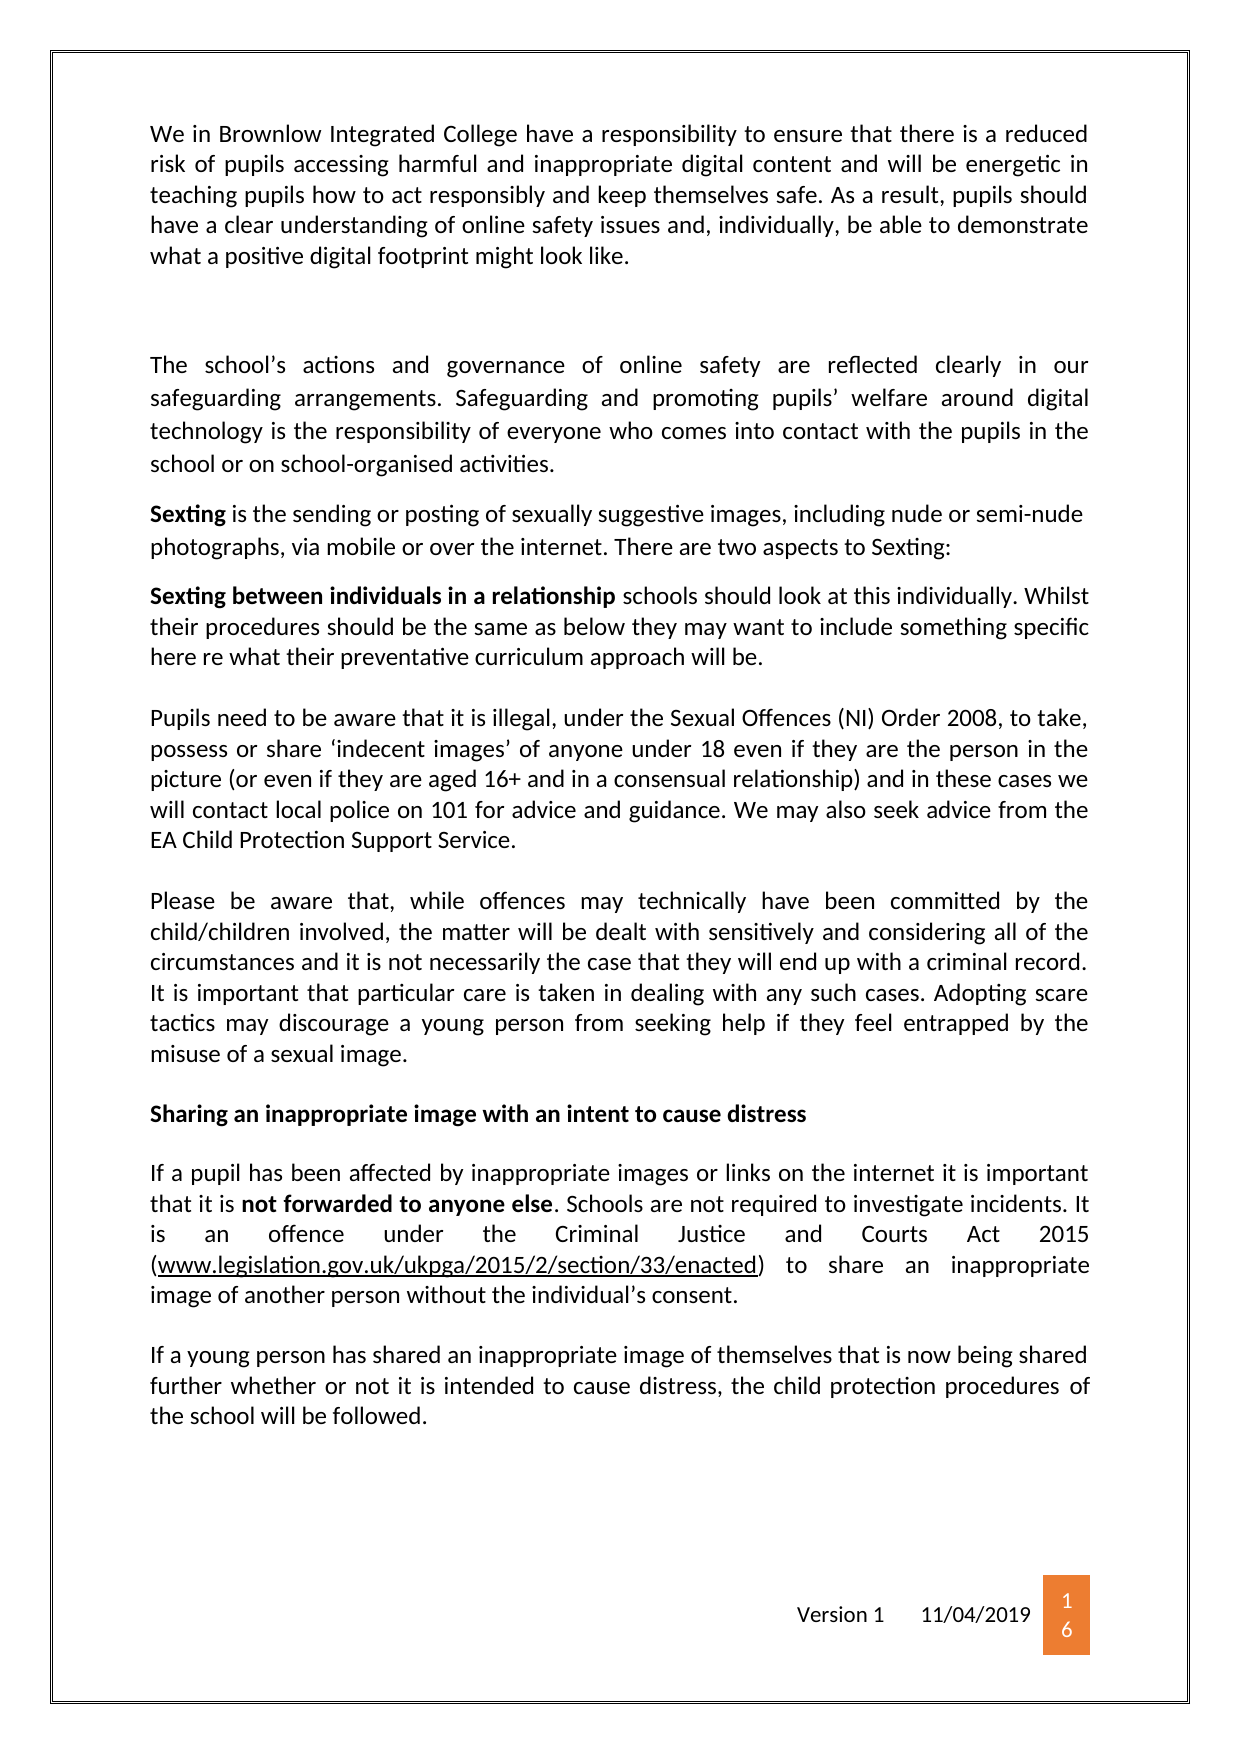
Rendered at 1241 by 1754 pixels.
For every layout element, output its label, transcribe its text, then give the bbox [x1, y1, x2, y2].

text If a young person has shared an inappropriate image of themselves that is now being shared further whether or not it is intended to cause distress, the child protection procedures of the school will be followed. [150, 1339, 1090, 1431]
text Please be aware that, while offences may technically have been committed by the child/children involved, the matter will be dealt with sensitively and considering all of the circumstances and it is not necessarily the case that they will end up with a criminal record. It is important that particular care is taken in dealing with any such cases. Adopting scare tactics may discourage a young person from seeking help if they feel entrapped by the misuse of a sexual image. [150, 886, 1090, 1069]
text Sharing an inappropriate image with an intent to cause distress [150, 1098, 1090, 1128]
text We in Brownlow Integrated College have a responsibility to ensure that there is a reduced risk of pupils accessing harmful and inappropriate digital content and will be energetic in teaching pupils how to act responsibly and keep themselves safe. As a result, pupils should have a clear understanding of online safety issues and, individually, be able to demonstrate what a positive digital footprint might look like. [150, 118, 1090, 271]
text Sexting is the sending or posting of sexually suggestive images, including nude or semi-nude photographs, via mobile or over the internet. There are two aspects to Sexting: [150, 498, 1090, 561]
text Pupils need to be aware that it is illegal, under the Sexual Offences (NI) Order 2008, to take, possess or share ‘indecent images’ of anyone under 18 even if they are the person in the picture (or even if they are aged 16+ and in a consensual relationship) and in these cases we will contact local police on 101 for advice and guidance. We may also seek advice from the EA Child Protection Support Service. [150, 702, 1090, 855]
text The school’s actions and governance of online safety are reflected clearly in our safeguarding arrangements. Safeguarding and promoting pupils’ welfare around digital technology is the responsibility of everyone who comes into contact with the pupils in the school or on school-organised activities. [150, 349, 1090, 479]
text Sexting between individuals in a relationship schools should look at this individually. Whilst their procedures should be the same as below they may want to include something specific here re what their preventative curriculum approach will be. [150, 580, 1090, 672]
text If a pupil has been affected by inappropriate images or links on the internet it is important that it is not forwarded to anyone else. Schools are not required to investigate incidents. It is an offence under the Criminal Justice and Courts Act 2015 (www.legislation.gov.uk/ukpga/2015/2/section/33/enacted) to share an inappropriate image of another person without the individual’s consent. [150, 1157, 1090, 1310]
